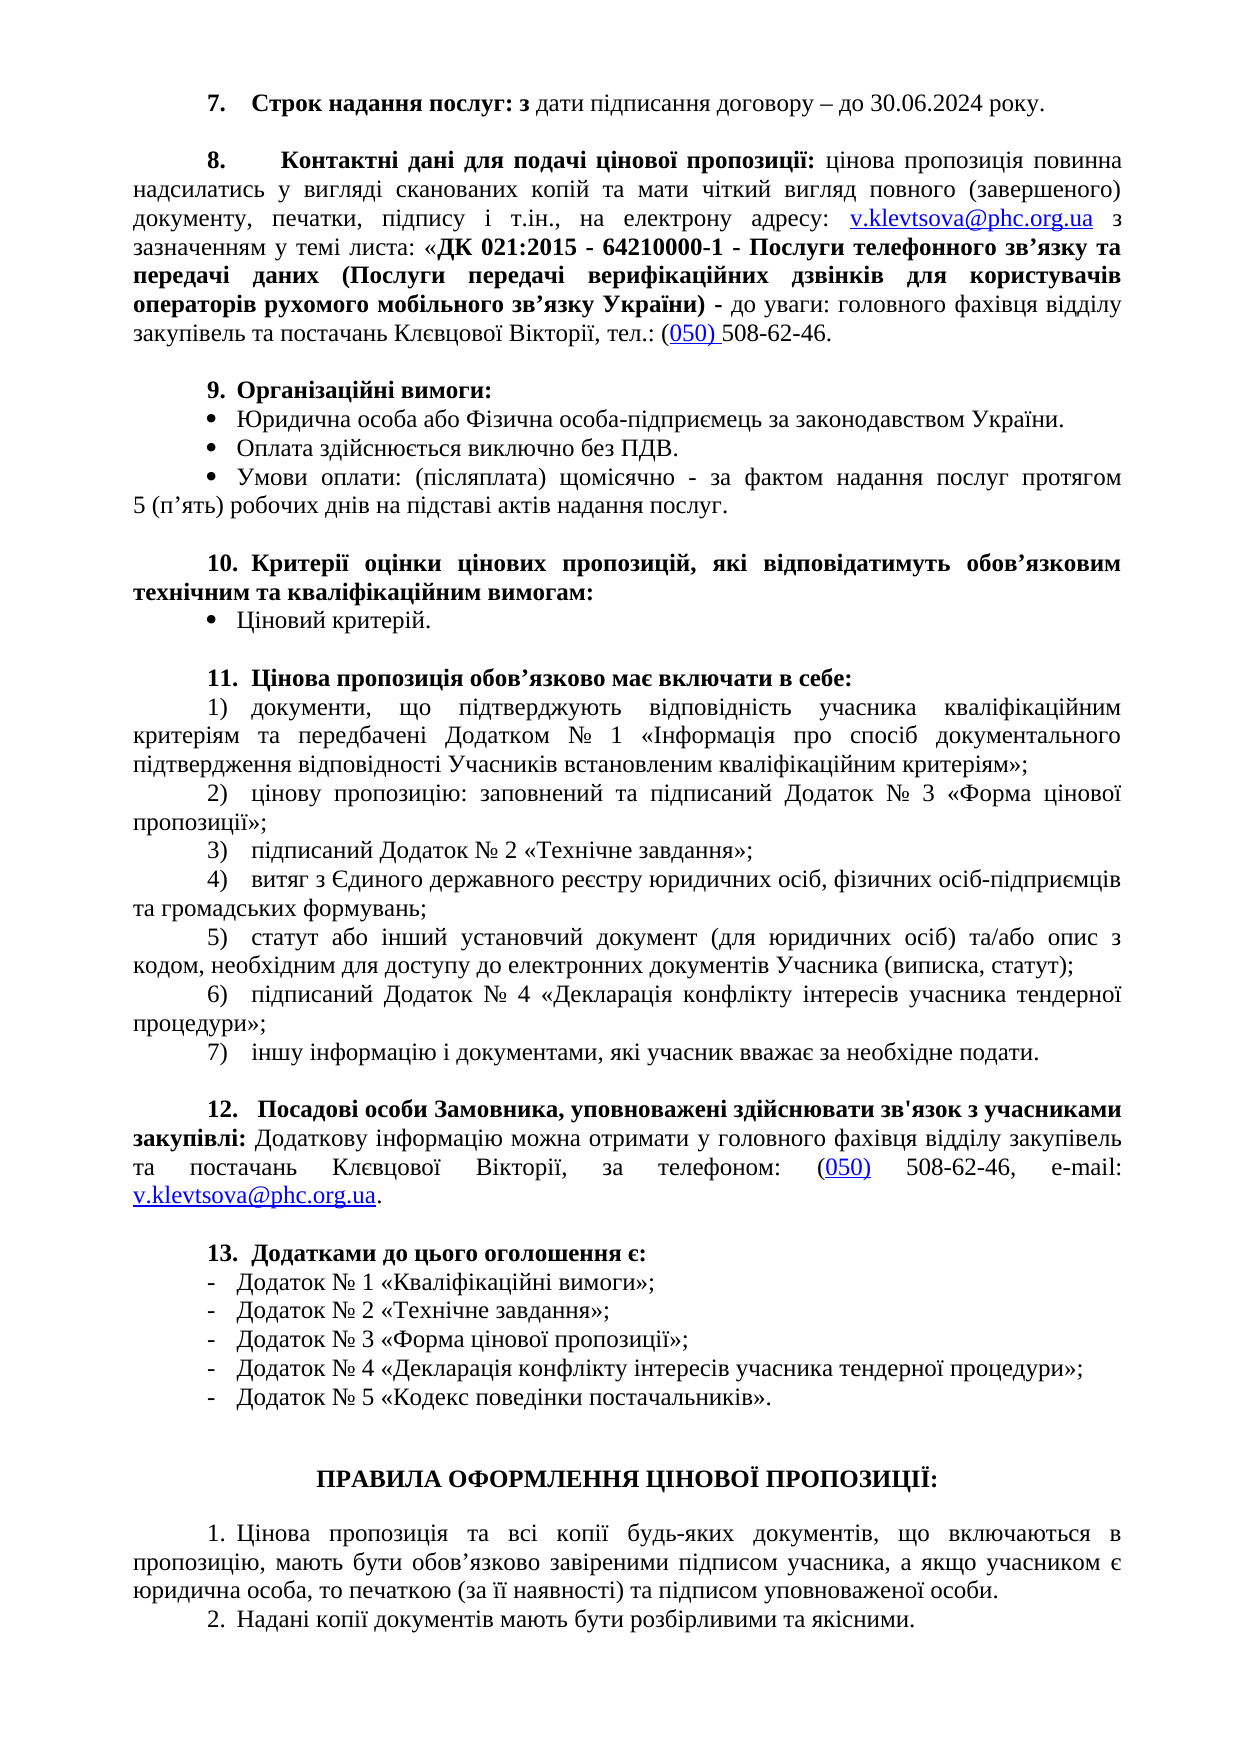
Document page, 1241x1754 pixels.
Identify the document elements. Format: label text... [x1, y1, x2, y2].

list Організаційні вимоги: [207, 375, 1122, 404]
list Контактні дані для подачі цінової пропозиції: цінова пропозиція повинна надсилатись у вигляді сканованих копій та мати чіткий вигляд повного (завершеного) документу, печатки, підпису і т.ін., на електрону адресу: v.klevtsova@phc.org.ua з зазначенням у темі листа: «ДК 021:2015 - 64210000-1 - Послуги телефонного зв’язку та передачі даних (Послуги передачі верифікаційних дзвінків для користувачів операторів рухомого мобільного зв’язку України) - до уваги: головного фахівця відділу закупівель та постачань Клєвцової Вікторії, тел.: (050) 508-62-46. [133, 145, 1122, 347]
list Оплата здійснюється виключно без ПДВ. [133, 433, 1122, 462]
list Додатками до цього оголошення є: [133, 1238, 1122, 1267]
list Критерії оцінки цінових пропозицій, які відповідатимуть обов’язковим технічним та кваліфікаційним вимогам: [133, 548, 1122, 605]
list Цінова пропозиція обов’язково має включати в себе: [133, 663, 1122, 692]
list Додаток № 5 «Кодекс поведінки постачальників». [133, 1382, 1122, 1410]
list статут або інший установчий документ (для юридичних осіб) та/або опис з кодом, необхідним для доступу до електронних документів Учасника (виписка, статут); [133, 922, 1122, 979]
list цінову пропозицію: заповнений та підписаний Додаток № 3 «Форма цінової пропозиції»; [133, 778, 1122, 835]
list підписаний Додаток № 4 «Декларація конфлікту інтересів учасника тендерної процедури»; [133, 979, 1122, 1037]
text Правила оформлення ЦінОВОЇ ПРОПОЗИЦІЇ: [133, 1464, 1122, 1493]
list іншу інформацію і документами, які учасник вважає за необхідне подати. [133, 1037, 1122, 1065]
list Цінова пропозиція та всі копії будь-яких документів, що включаються в пропозицію, мають бути обов’язково завіреними підписом учасника, а якщо учасником є юридична особа, то печаткою (за її наявності) та підписом уповноваженої особи. [133, 1518, 1122, 1604]
list Додаток № 3 «Форма цінової пропозиції»; [133, 1324, 1122, 1353]
list Додаток № 4 «Декларація конфлікту інтересів учасника тендерної процедури»; [133, 1353, 1122, 1382]
list Юридична особа або Фізична особа-підприємець за законодавством України. [133, 404, 1122, 433]
list підписаний Додаток № 2 «Технічне завдання»; [133, 835, 1122, 864]
list Додаток № 1 «Кваліфікаційні вимоги»; [133, 1267, 1122, 1295]
list Надані копії документів мають бути розбірливими та якісними. [133, 1604, 1122, 1633]
list Додаток № 2 «Технічне завдання»; [133, 1295, 1122, 1324]
list Ціновий критерій. [133, 605, 1122, 634]
list Строк надання послуг: з дати підписання договору – до 30.06.2024 року. [133, 88, 1122, 117]
list Посадові особи Замовника, уповноважені здійснювати зв'язок з учасниками закупівлі: Додаткову інформацію можна отримати у головного фахівця відділу закупівель та постачань Клєвцової Вікторії, за телефоном: (050) 508-62-46, е-mail: v.klevtsova@phc.org.ua. [133, 1094, 1122, 1209]
list витяг з Єдиного державного реєстру юридичних осіб, фізичних осіб-підприємців та громадських формувань; [133, 864, 1122, 922]
list Умови оплати: (післяплата) щомісячно - за фактом надання послуг протягом 5 (п’ять) робочих днів на підставі актів надання послуг. [133, 462, 1122, 519]
list документи, що підтверджують відповідність учасника кваліфікаційним критеріям та передбачені Додатком № 1 «Інформація про спосіб документального підтвердження відповідності Учасників встановленим кваліфікаційним критеріям»; [133, 692, 1122, 778]
